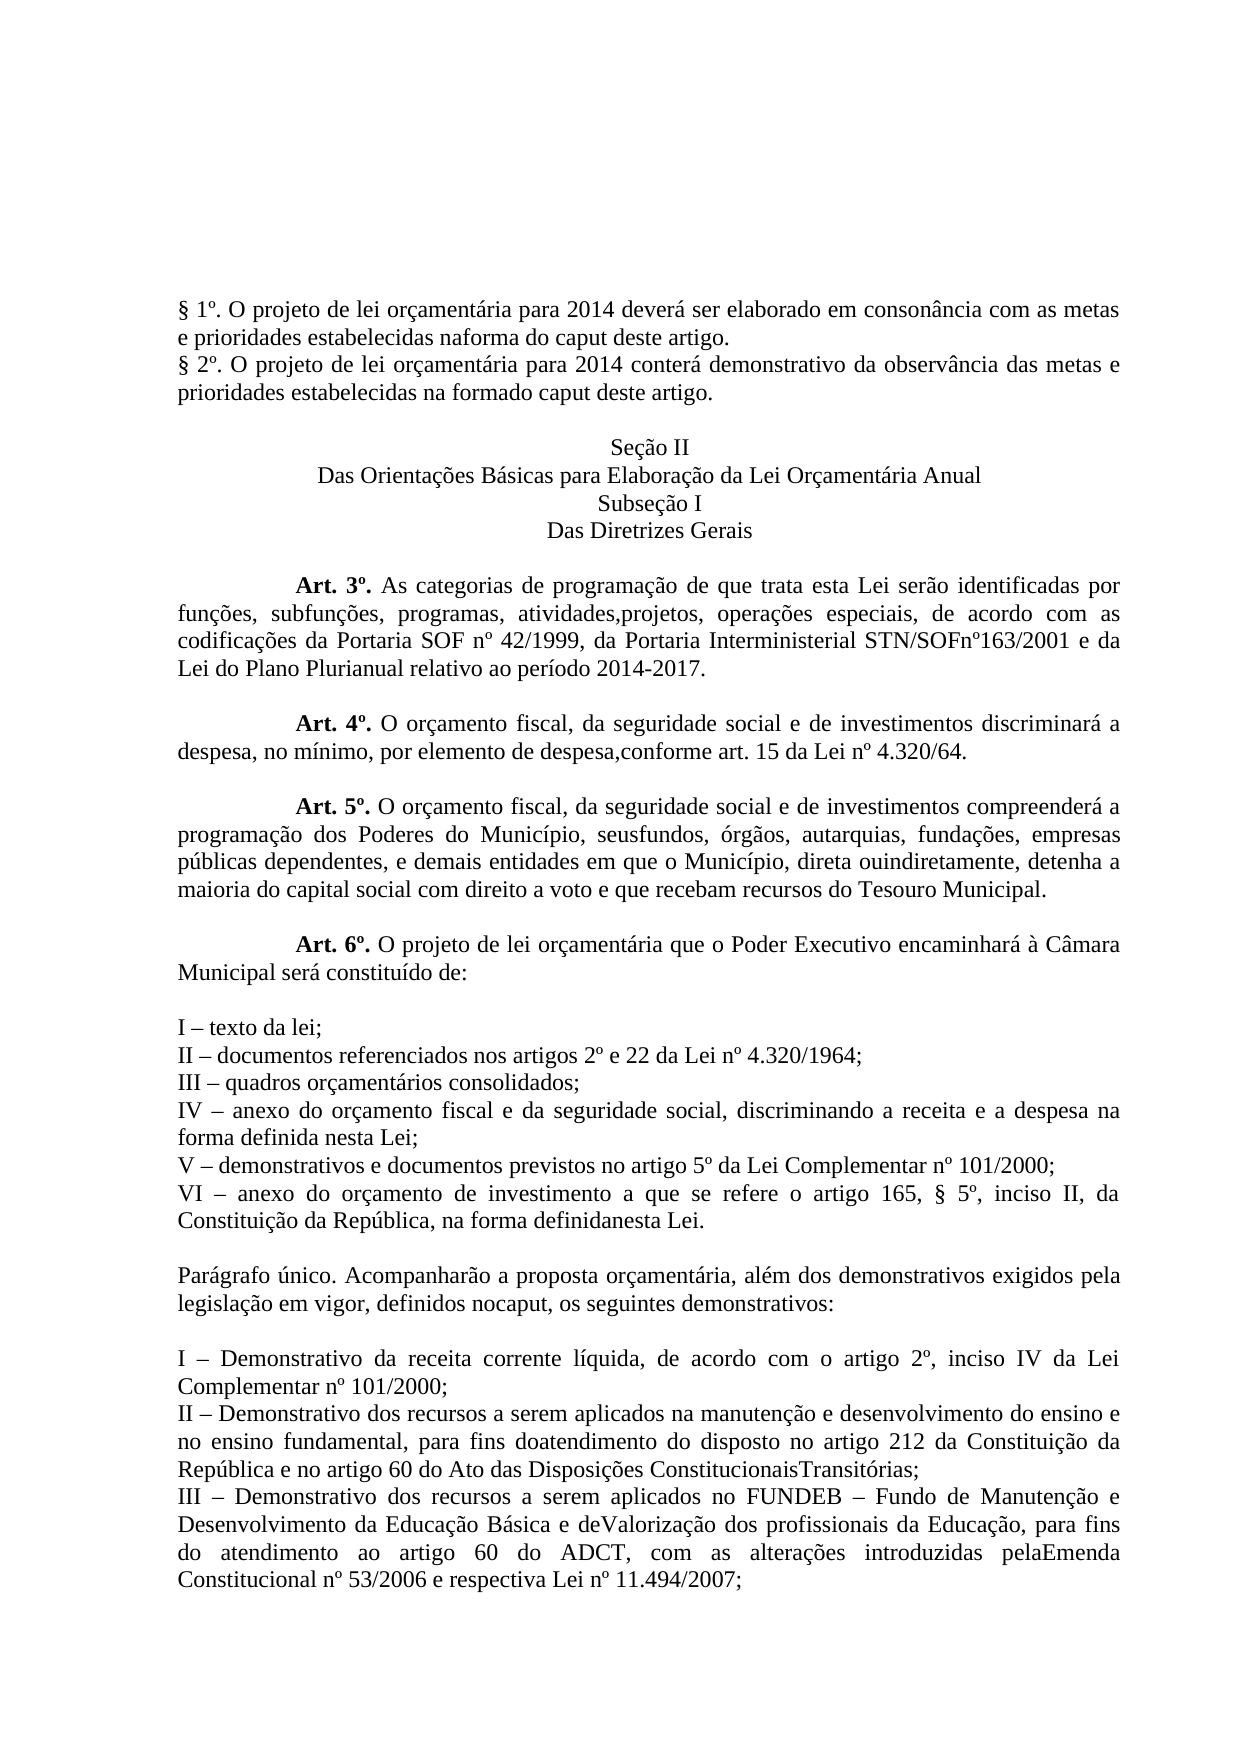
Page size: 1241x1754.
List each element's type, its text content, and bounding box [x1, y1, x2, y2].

text III – Demonstrativo dos recursos a serem aplicados no FUNDEB – Fundo de Manutenção e Desenvolvimento da Educação Básica e deValorização dos profissionais da Educação, para fins do atendimento ao artigo 60 do ADCT, com as alterações introduzidas pelaEmenda Constitucional nº 53/2006 e respectiva Lei nº 11.494/2007; [177, 1482, 1122, 1593]
text VI – anexo do orçamento de investimento a que se refere o artigo 165, § 5º, inciso II, da Constituição da República, na forma definidanesta Lei. [177, 1179, 1122, 1234]
text III – quadros orçamentários consolidados; [177, 1068, 1122, 1096]
text V – demonstrativos e documentos previstos no artigo 5º da Lei Complementar nº 101/2000; [177, 1151, 1122, 1179]
text II – Demonstrativo dos recursos a serem aplicados na manutenção e desenvolvimento do ensino e no ensino fundamental, para fins doatendimento do disposto no artigo 212 da Constituição da República e no artigo 60 do Ato das Disposições ConstitucionaisTransitórias; [177, 1399, 1122, 1482]
text § 2º. O projeto de lei orçamentária para 2014 conterá demonstrativo da observância das metas e prioridades estabelecidas na formado caput deste artigo. [177, 351, 1122, 406]
text Das Orientações Básicas para Elaboração da Lei Orçamentária Anual [177, 461, 1122, 488]
text Das Diretrizes Gerais [177, 516, 1122, 544]
text Seção II [177, 433, 1122, 461]
text Subseção I [177, 488, 1122, 516]
text II – documentos referenciados nos artigos 2º e 22 da Lei nº 4.320/1964; [177, 1041, 1122, 1068]
text Art. 5º. O orçamento fiscal, da seguridade social e de investimentos compreenderá a programação dos Poderes do Município, seusfundos, órgãos, autarquias, fundações, empresas públicas dependentes, e demais entidades em que o Município, direta ouindiretamente, detenha a maioria do capital social com direito a voto e que recebam recursos do Tesouro Municipal. [177, 792, 1122, 903]
text § 1º. O projeto de lei orçamentária para 2014 deverá ser elaborado em consonância com as metas e prioridades estabelecidas naforma do caput deste artigo. [177, 295, 1122, 351]
text Art. 6º. O projeto de lei orçamentária que o Poder Executivo encaminhará à Câmara Municipal será constituído de: [177, 930, 1122, 985]
text Art. 4º. O orçamento fiscal, da seguridade social e de investimentos discriminará a despesa, no mínimo, por elemento de despesa,conforme art. 15 da Lei nº 4.320/64. [177, 709, 1122, 764]
text Art. 3º. As categorias de programação de que trata esta Lei serão identificadas por funções, subfunções, programas, atividades,projetos, operações especiais, de acordo com as codificações da Portaria SOF nº 42/1999, da Portaria Interministerial STN/SOFnº163/2001 e da Lei do Plano Plurianual relativo ao período 2014-2017. [177, 571, 1122, 682]
text Parágrafo único. Acompanharão a proposta orçamentária, além dos demonstrativos exigidos pela legislação em vigor, definidos nocaput, os seguintes demonstrativos: [177, 1261, 1122, 1317]
text I – texto da lei; [177, 1013, 1122, 1041]
text I – Demonstrativo da receita corrente líquida, de acordo com o artigo 2º, inciso IV da Lei Complementar nº 101/2000; [177, 1344, 1122, 1399]
text IV – anexo do orçamento fiscal e da seguridade social, discriminando a receita e a despesa na forma definida nesta Lei; [177, 1096, 1122, 1151]
